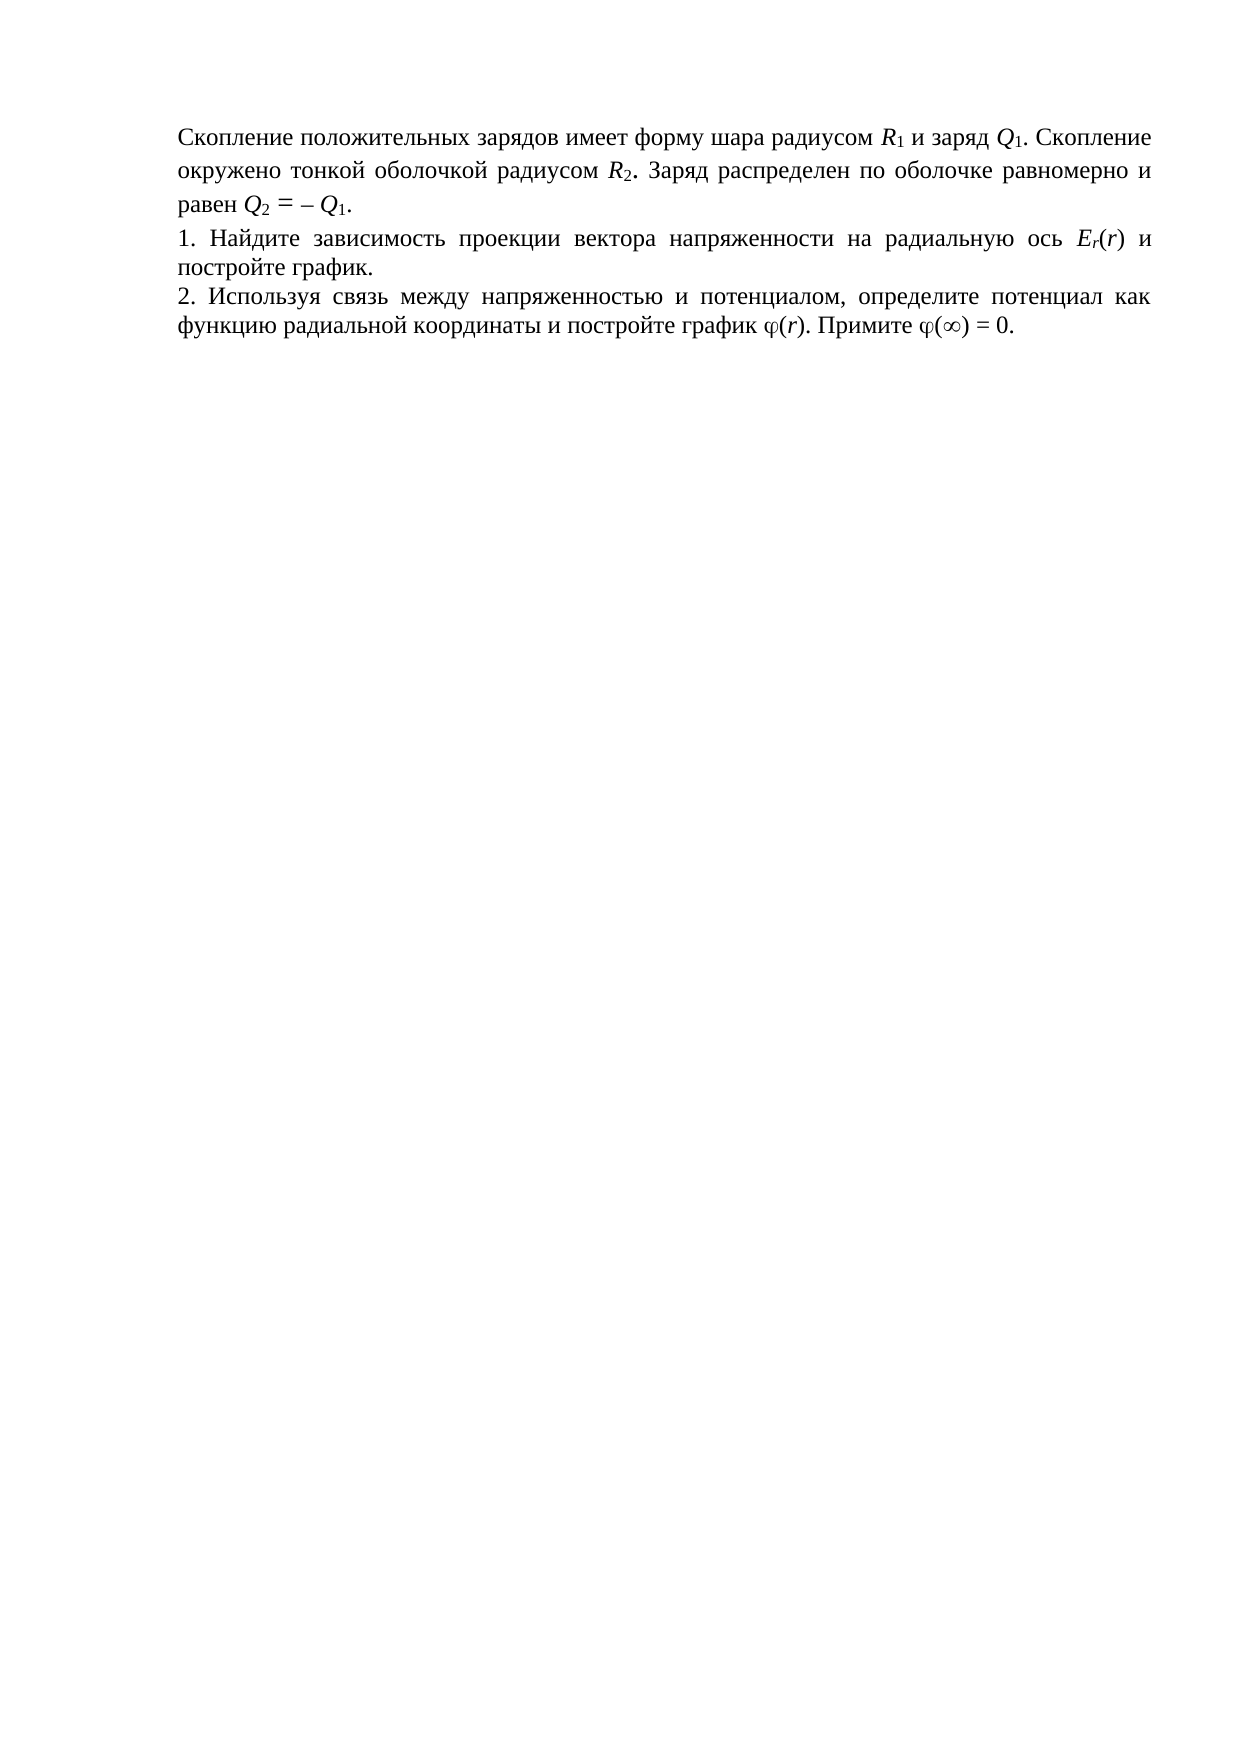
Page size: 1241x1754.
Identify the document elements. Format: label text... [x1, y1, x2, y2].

text 1. Найдите зависимость проекции вектора напряженности на радиальную ось Er(r) и постройте график. [177, 219, 1152, 281]
text Скопление положительных зарядов имеет форму шара радиусом R1 и заряд Q1. Скопление окружено тонкой оболочкой радиусом R2. Заряд распределен по оболочке равномерно и равен Q2 = – Q1. [177, 118, 1152, 219]
text 2. Используя связь между напряженностью и потенциалом, определите потенциал как функцию радиальной координаты и постройте график (r). Примите () = 0. [177, 281, 1152, 338]
